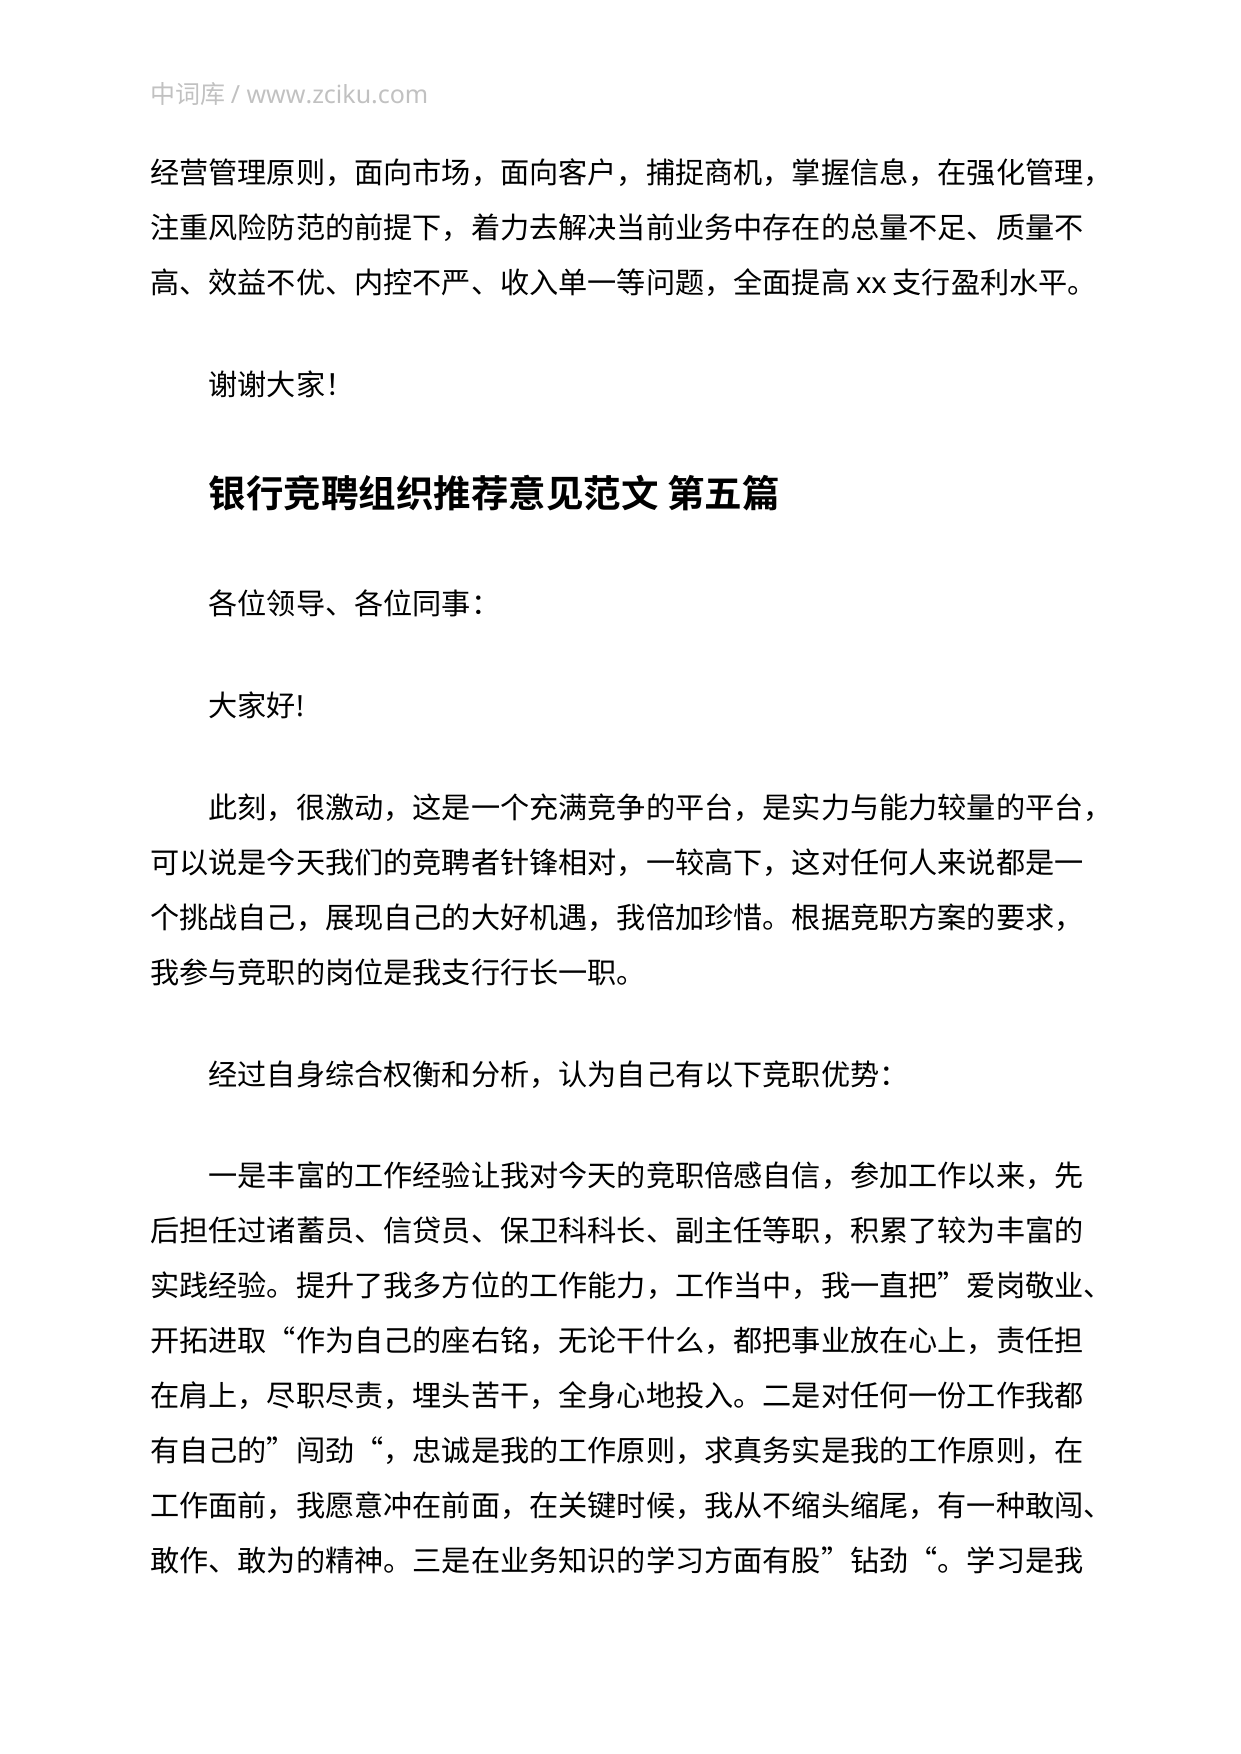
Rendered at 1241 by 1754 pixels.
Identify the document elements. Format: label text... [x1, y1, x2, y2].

text 谢谢大家！ [150, 362, 1090, 404]
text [150, 150, 1090, 302]
text 大家好! [150, 683, 1090, 725]
text 各位领导、各位同事： [150, 581, 1090, 623]
text 银行竞聘组织推荐意见范文 第五篇 [150, 463, 1090, 518]
text 经过自身综合权衡和分析，认为自己有以下竞职优势： [150, 1051, 1090, 1093]
text 此刻，很激动，这是一个充满竞争的平台，是实力与能力较量的平台，可以说是今天我们的竞聘者针锋相对，一较高下，这对任何人来说都是一个挑战自己，展现自己的大好机遇，我倍加珍惜。根据竞职方案的要求，我参与竞职的岗位是我支行行长一职。 [150, 785, 1090, 992]
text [150, 1153, 1090, 1579]
